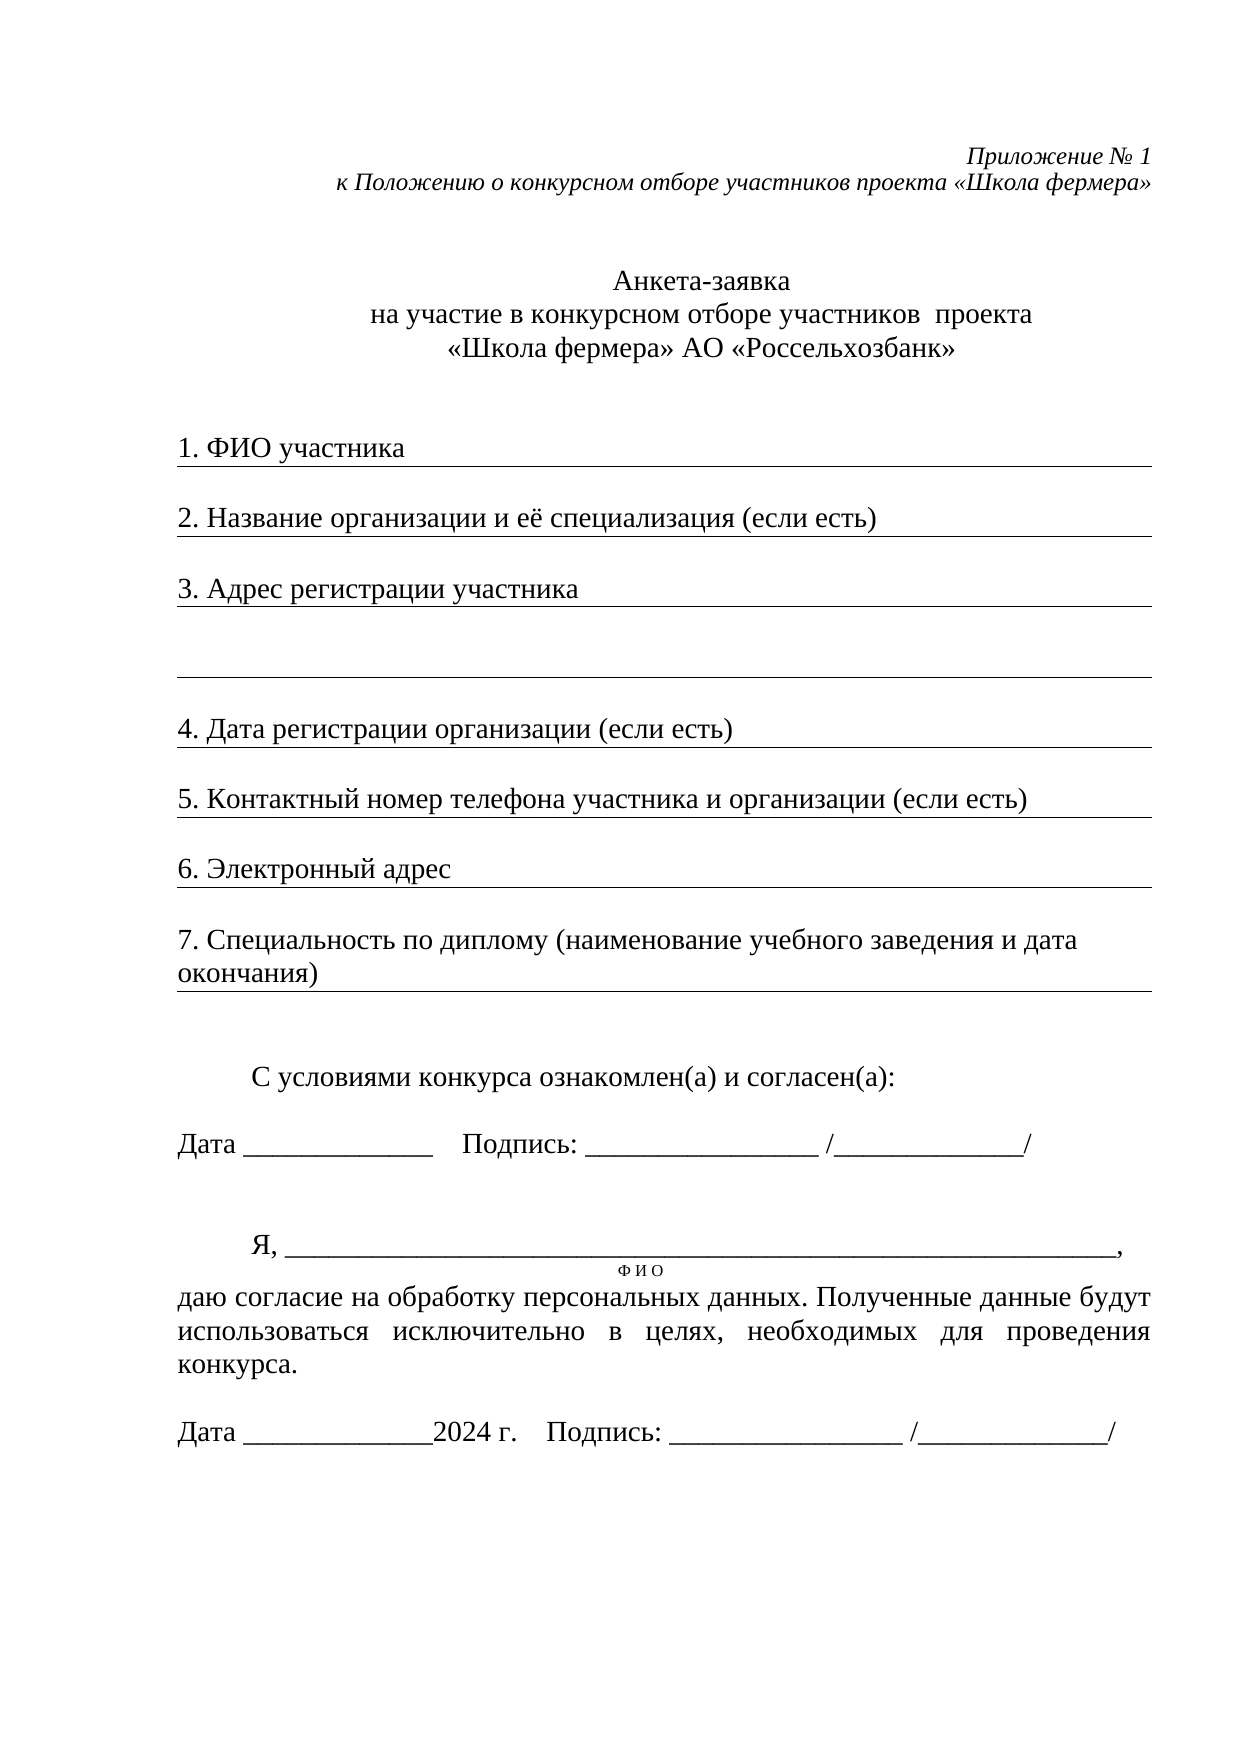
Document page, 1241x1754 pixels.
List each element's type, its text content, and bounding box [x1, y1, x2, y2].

text 7. Специальность по диплому (наименование учебного заведения и дата окончания) [177, 922, 1152, 991]
text 1. ФИО участника [177, 430, 1152, 466]
text 2. Название организации и её специализация (если есть) [177, 501, 1152, 536]
text «Школа фермера» АО «Россельхозбанк» [177, 330, 1152, 363]
text Я, _________________________________________________________, [177, 1227, 1152, 1260]
text Приложение № 1 [177, 144, 1152, 170]
text Анкета-заявка [177, 263, 1152, 296]
text 4. Дата регистрации организации (если есть) [177, 711, 1152, 747]
text даю согласие на обработку персональных данных. Полученные данные будут использоваться исключительно в целях, необходимых для проведения конкурса. [177, 1279, 1152, 1380]
text С условиями конкурса ознакомлен(а) и согласен(а): [177, 1059, 1152, 1093]
text 5. Контактный номер телефона участника и организации (если есть) [177, 781, 1152, 817]
text Ф И О [177, 1260, 1152, 1279]
text на участие в конкурсном отборе участников проекта [177, 296, 1152, 330]
text 3. Адрес регистрации участника [177, 571, 1152, 606]
text Дата _____________2024 г. Подпись: ________________ /_____________/ [177, 1414, 1152, 1447]
text Дата _____________ Подпись: ________________ /_____________/ [177, 1126, 1152, 1160]
text 6. Электронный адрес [177, 852, 1152, 887]
text к Положению о конкурсном отборе участников проекта «Школа фермера» [177, 170, 1152, 196]
